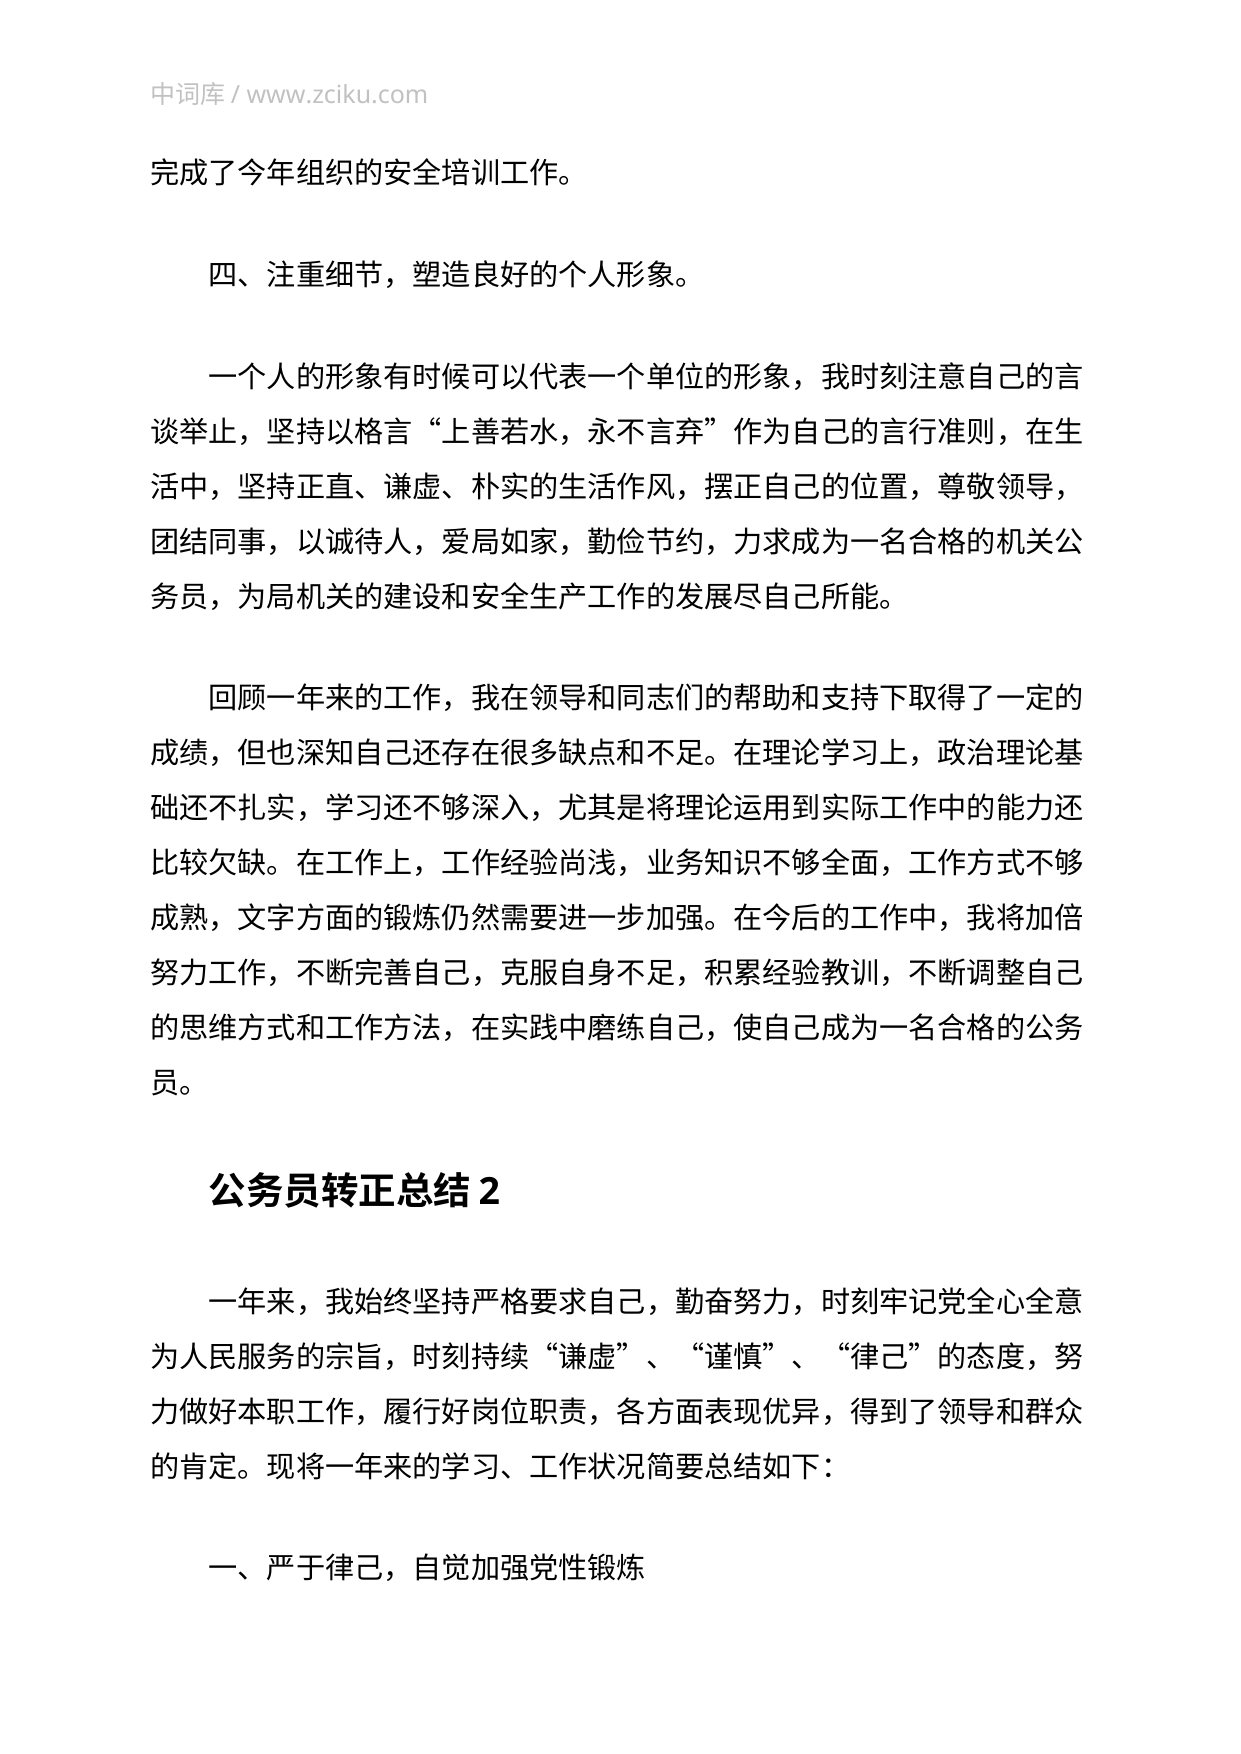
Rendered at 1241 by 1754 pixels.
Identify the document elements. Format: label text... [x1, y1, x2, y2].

text 一个人的形象有时候可以代表一个单位的形象，我时刻注意自己的言谈举止，坚持以格言“上善若水，永不言弃”作为自己的言行准则，在生活中，坚持正直、谦虚、朴实的生活作风，摆正自己的位置，尊敬领导，团结同事，以诚待人，爱局如家，勤俭节约，力求成为一名合格的机关公务员，为局机关的建设和安全生产工作的发展尽自己所能。 [150, 353, 1090, 615]
text 四、注重细节，塑造良好的个人形象。 [150, 252, 1090, 294]
text 公务员转正总结2 [150, 1161, 1090, 1215]
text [150, 150, 1090, 192]
text 回顾一年来的工作，我在领导和同志们的帮助和支持下取得了一定的成绩，但也深知自己还存在很多缺点和不足。在理论学习上，政治理论基础还不扎实，学习还不够深入，尤其是将理论运用到实际工作中的能力还比较欠缺。在工作上，工作经验尚浅，业务知识不够全面，工作方式不够成熟，文字方面的锻炼仍然需要进一步加强。在今后的工作中，我将加倍努力工作，不断完善自己，克服自身不足，积累经验教训，不断调整自己的思维方式和工作方法，在实践中磨练自己，使自己成为一名合格的公务员。 [150, 675, 1090, 1101]
text 一、严于律己，自觉加强党性锻炼 [150, 1545, 1090, 1587]
text 一年来，我始终坚持严格要求自己，勤奋努力，时刻牢记党全心全意为人民服务的宗旨，时刻持续“谦虚”、“谨慎”、“律己”的态度，努力做好本职工作，履行好岗位职责，各方面表现优异，得到了领导和群众的肯定。现将一年来的学习、工作状况简要总结如下： [150, 1278, 1090, 1486]
